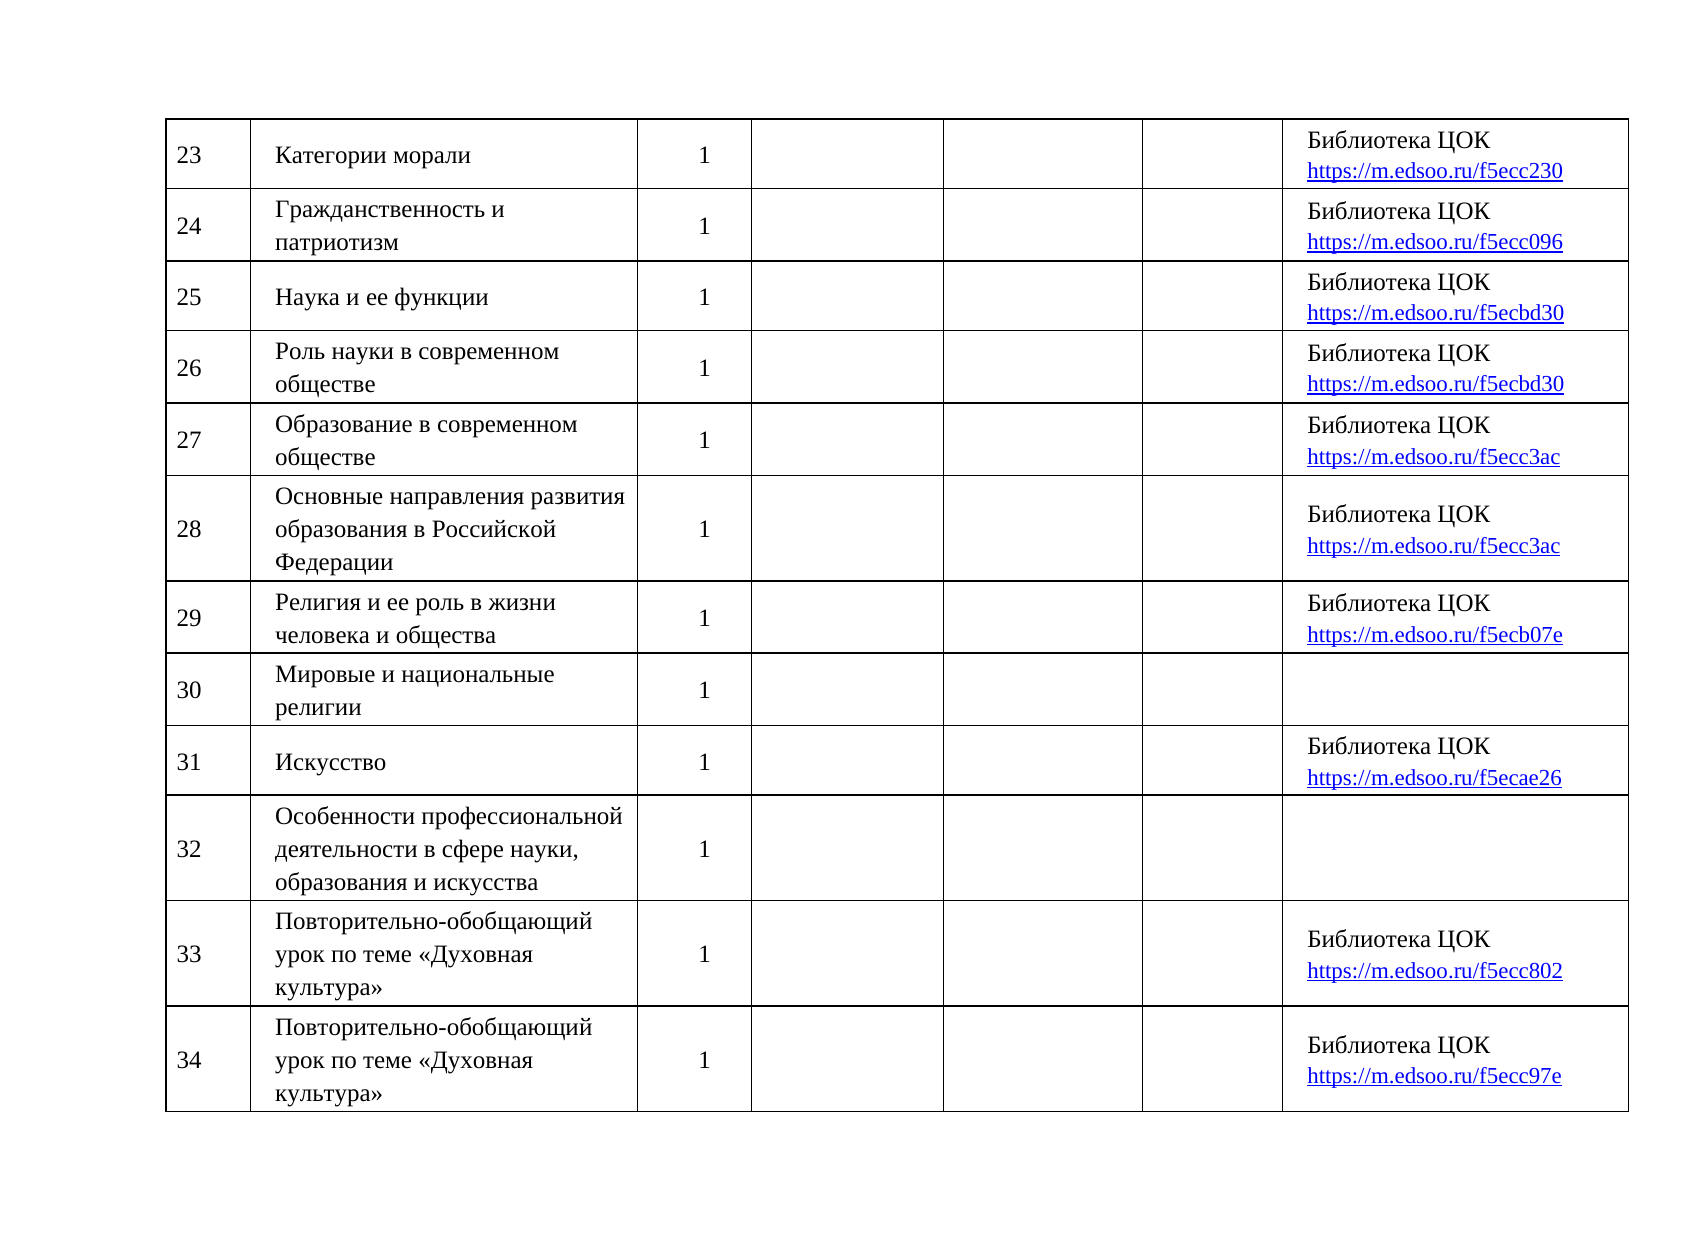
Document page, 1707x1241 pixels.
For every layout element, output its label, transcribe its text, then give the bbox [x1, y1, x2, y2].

table_cell Мировые и национальные религии [251, 654, 637, 725]
table_cell [752, 1007, 943, 1111]
table_cell 1 [638, 189, 751, 260]
table_cell [1143, 476, 1282, 580]
table_cell 31 [167, 726, 250, 794]
table_cell 32 [167, 796, 250, 900]
table_cell [1143, 654, 1282, 725]
table_cell [1143, 120, 1282, 188]
table_cell [944, 262, 1142, 330]
table_cell Библиотека ЦОК https://m.edsoo.ru/f5ecc230 [1283, 120, 1628, 188]
table_cell 1 [638, 120, 751, 188]
table_cell Роль науки в современном обществе [251, 331, 637, 402]
table_cell 28 [167, 476, 250, 580]
table_cell 29 [167, 582, 250, 652]
table_cell [944, 120, 1142, 188]
table_cell 34 [167, 1007, 250, 1111]
table_cell [944, 582, 1142, 652]
table_cell [944, 901, 1142, 1005]
table_cell [752, 726, 943, 794]
table_cell Библиотека ЦОК https://m.edsoo.ru/f5ecc096 [1283, 189, 1628, 260]
table_cell [944, 404, 1142, 474]
table_cell 1 [638, 404, 751, 474]
table_cell Библиотека ЦОК https://m.edsoo.ru/f5ecc802 [1283, 901, 1628, 1005]
table_cell 30 [167, 654, 250, 725]
table_cell 1 [638, 726, 751, 794]
table_cell Особенности профессиональной деятельности в сфере науки, образования и искусства [251, 796, 637, 900]
table_cell 1 [638, 654, 751, 725]
table_cell 1 [638, 582, 751, 652]
table_cell [752, 120, 943, 188]
table_cell 1 [638, 262, 751, 330]
table_cell Библиотека ЦОК https://m.edsoo.ru/f5ecc3ac [1283, 404, 1628, 474]
table_cell Категории морали [251, 120, 637, 188]
table_cell 25 [167, 262, 250, 330]
table_cell 1 [638, 1007, 751, 1111]
table_cell [752, 796, 943, 900]
table_cell [1143, 331, 1282, 402]
table_cell [1143, 1007, 1282, 1111]
table_cell Основные направления развития образования в Российской Федерации [251, 476, 637, 580]
table_cell [752, 654, 943, 725]
table_cell Гражданственность и патриотизм [251, 189, 637, 260]
table_cell [1143, 404, 1282, 474]
table_cell [752, 404, 943, 474]
table_cell Библиотека ЦОК https://m.edsoo.ru/f5ecae26 [1283, 726, 1628, 794]
table_cell [752, 189, 943, 260]
table_cell 1 [638, 901, 751, 1005]
table_cell [1283, 654, 1628, 725]
table_cell [752, 582, 943, 652]
table_cell [752, 331, 943, 402]
table_cell [1143, 901, 1282, 1005]
table_cell [1143, 262, 1282, 330]
table_cell Наука и ее функции [251, 262, 637, 330]
table_cell [1143, 796, 1282, 900]
table_cell Образование в современном обществе [251, 404, 637, 474]
table_cell Библиотека ЦОК https://m.edsoo.ru/f5ecb07e [1283, 582, 1628, 652]
table_cell Библиотека ЦОК https://m.edsoo.ru/f5ecc3ac [1283, 476, 1628, 580]
table_cell Повторительно-обобщающий урок по теме «Духовная культура» [251, 901, 637, 1005]
table_cell 27 [167, 404, 250, 474]
table_cell [1143, 189, 1282, 260]
table_cell 33 [167, 901, 250, 1005]
table_cell Религия и ее роль в жизни человека и общества [251, 582, 637, 652]
table_cell [752, 262, 943, 330]
table_cell Библиотека ЦОК https://m.edsoo.ru/f5ecbd30 [1283, 331, 1628, 402]
table_cell [944, 796, 1142, 900]
table_cell 1 [638, 476, 751, 580]
table_cell [752, 901, 943, 1005]
table_cell [1143, 726, 1282, 794]
table_cell [944, 476, 1142, 580]
table_cell [944, 331, 1142, 402]
table_cell [944, 654, 1142, 725]
table_cell [944, 726, 1142, 794]
table_cell [1283, 796, 1628, 900]
table_cell Искусство [251, 726, 637, 794]
table_cell 24 [167, 189, 250, 260]
table_cell 23 [167, 120, 250, 188]
table_cell Библиотека ЦОК https://m.edsoo.ru/f5ecc97e [1283, 1007, 1628, 1111]
table_cell 26 [167, 331, 250, 402]
table_cell Библиотека ЦОК https://m.edsoo.ru/f5ecbd30 [1283, 262, 1628, 330]
table_cell [1143, 582, 1282, 652]
table_cell Повторительно-обобщающий урок по теме «Духовная культура» [251, 1007, 637, 1111]
table_cell [752, 476, 943, 580]
table_cell 1 [638, 331, 751, 402]
table_cell 1 [638, 796, 751, 900]
table_cell [944, 1007, 1142, 1111]
table_cell [944, 189, 1142, 260]
